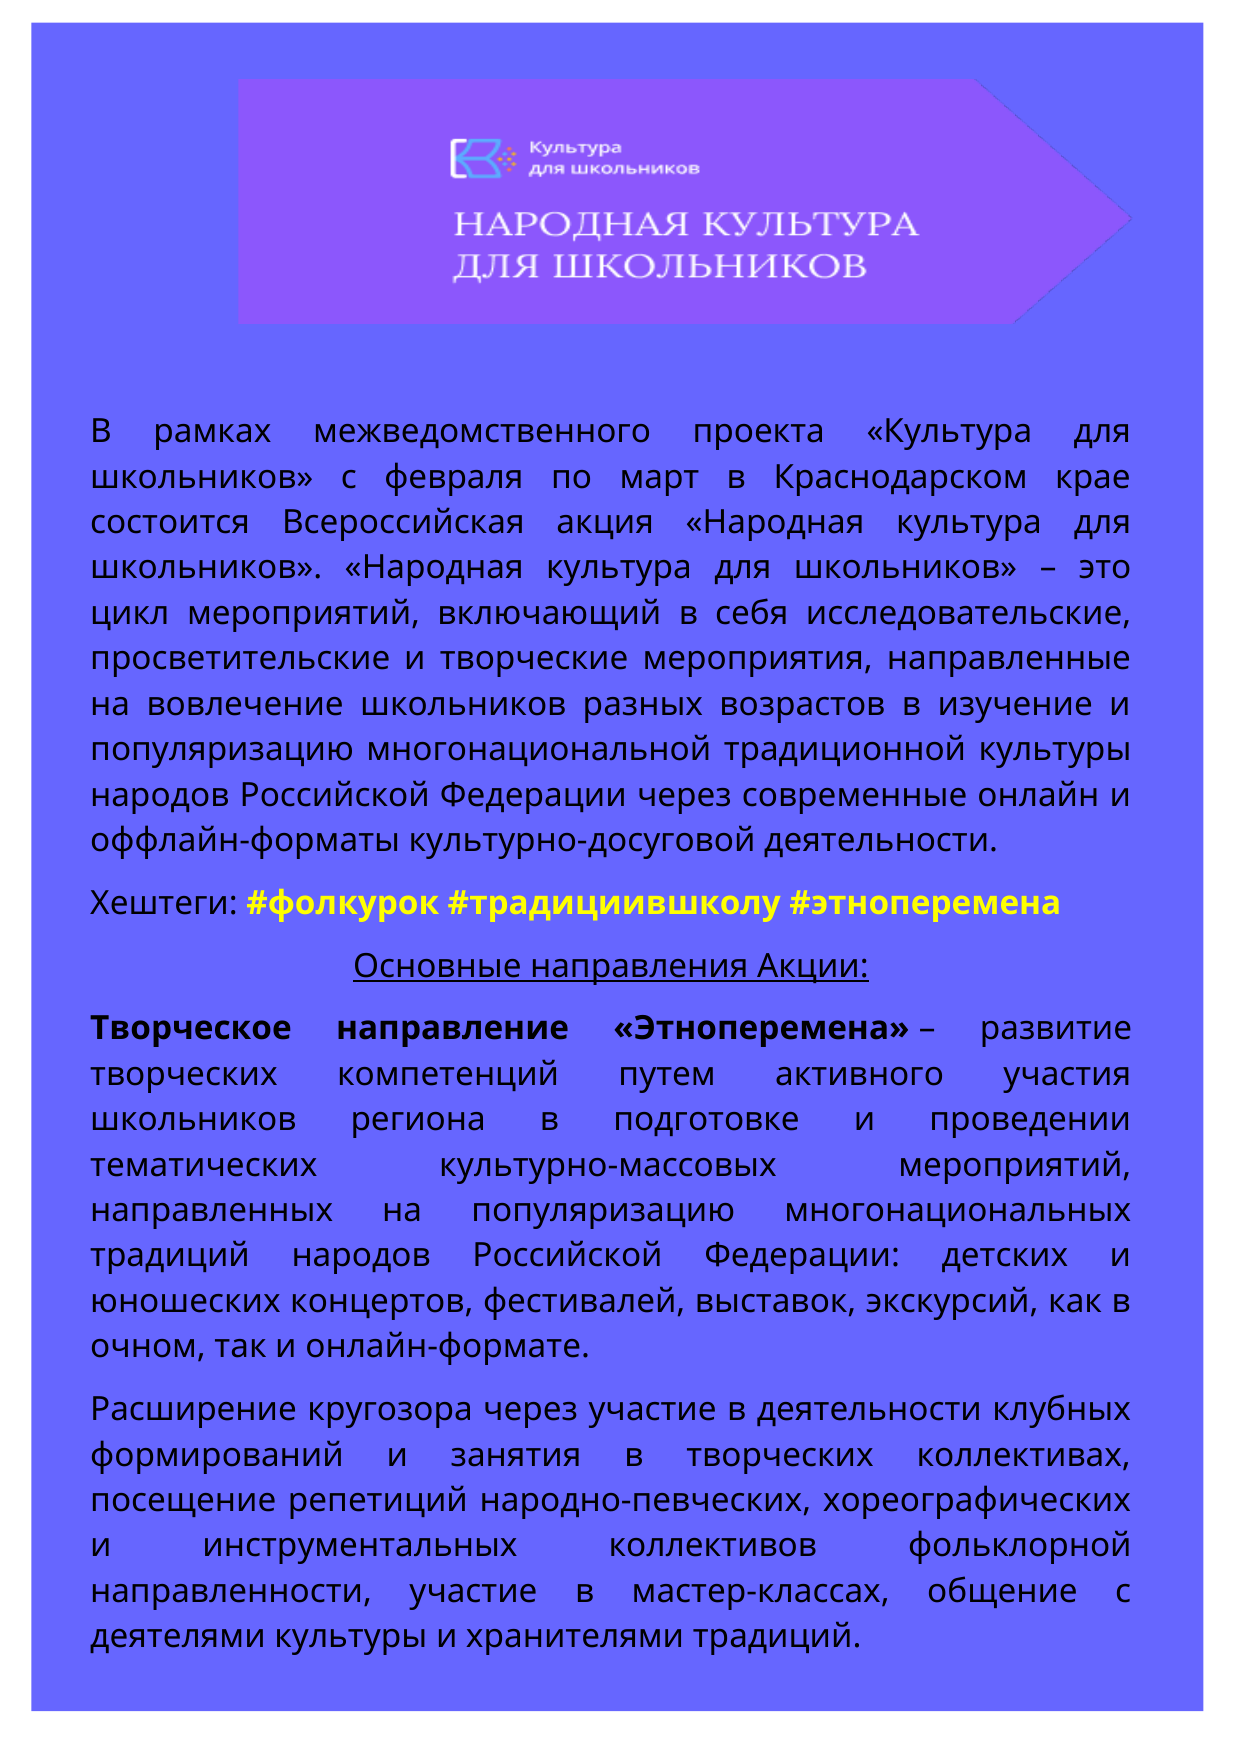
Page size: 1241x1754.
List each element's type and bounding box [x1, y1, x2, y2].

picture [238, 79, 1133, 324]
